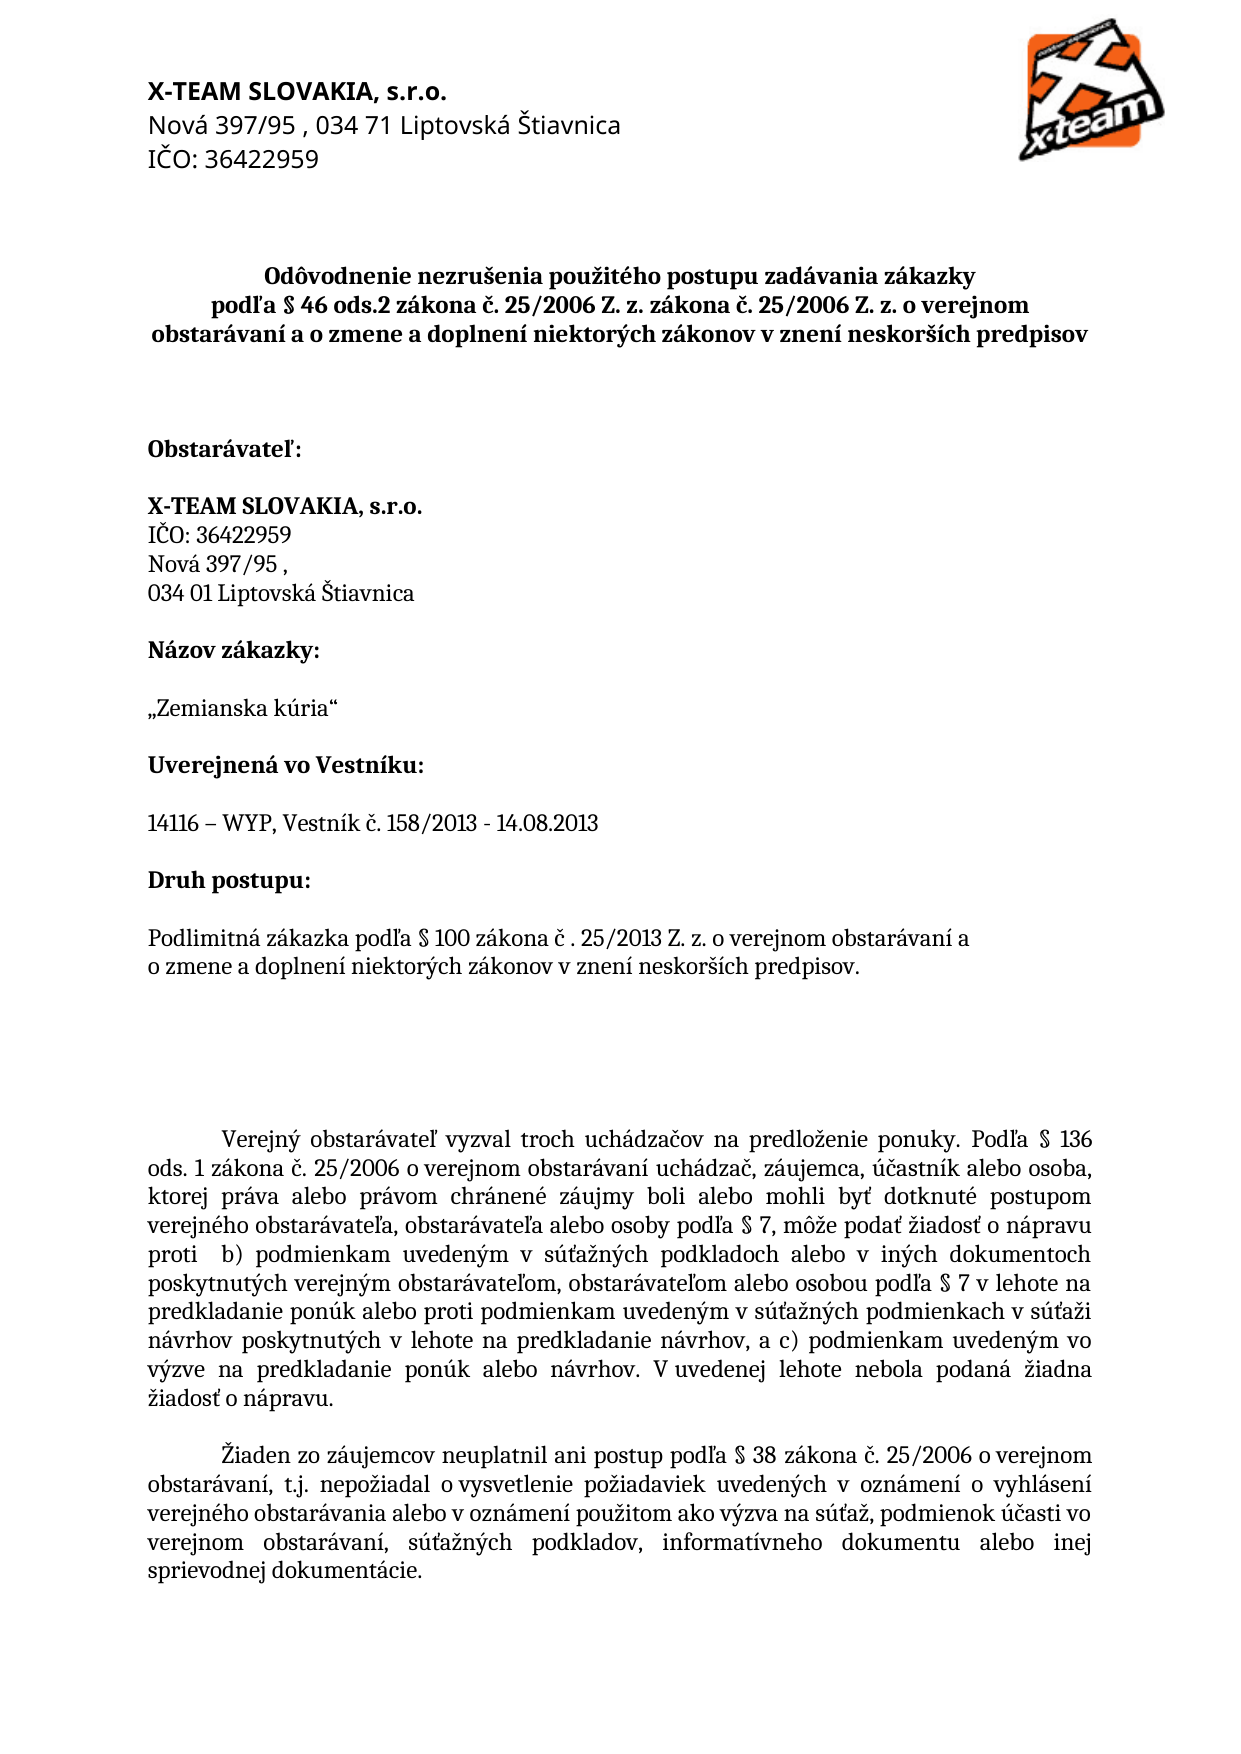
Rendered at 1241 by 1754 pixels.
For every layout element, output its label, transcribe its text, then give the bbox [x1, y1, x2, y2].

text „Zemianska kúria“ [148, 693, 1093, 722]
picture [1017, 14, 1165, 162]
text IČO: 36422959 [148, 521, 1093, 550]
text Názov zákazky: [148, 636, 1093, 665]
text 14116 – WYP, Vestník č. 158/2013 - 14.08.2013 [148, 808, 1093, 837]
text Druh postupu: [148, 866, 1093, 895]
text o zmene a doplnení niektorých zákonov v znení neskorších predpisov. [148, 952, 1093, 981]
text Uverejnená vo Vestníku: [148, 751, 1093, 780]
text 034 01 Liptovská Štiavnica [148, 578, 1093, 607]
text Obstarávateľ: [148, 435, 1093, 463]
text Žiaden zo záujemcov neuplatnil ani postup podľa § 38 zákona č. 25/2006 o verejnom obstarávaní, t.j. nepožiadal o vysvetlenie požiadaviek uvedených v oznámení o vyhlásení verejného obstarávania alebo v oznámení použitom ako výzva na súťaž, podmienok účasti vo verejnom obstarávaní, súťažných podkladov, informatívneho dokumentu alebo inej sprievodnej dokumentácie. [148, 1441, 1093, 1585]
text X-TEAM SLOVAKIA, s.r.o. [148, 492, 1093, 521]
text Verejný obstarávateľ vyzval troch uchádzačov na predloženie ponuky. Podľa § 136 ods. 1 zákona č. 25/2006 o verejnom obstarávaní uchádzač, záujemca, účastník alebo osoba, ktorej práva alebo právom chránené záujmy boli alebo mohli byť dotknuté postupom verejného obstarávateľa, obstarávateľa alebo osoby podľa § 7, môže podať žiadosť o nápravu proti b) podmienkam uvedeným v súťažných podkladoch alebo v iných dokumentoch poskytnutých verejným obstarávateľom, obstarávateľom alebo osobou podľa § 7 v lehote na predkladanie ponúk alebo proti podmienkam uvedeným v súťažných podmienkach v súťaži návrhov poskytnutých v lehote na predkladanie návrhov, a c) podmienkam uvedeným vo výzve na predkladanie ponúk alebo návrhov. V uvedenej lehote nebola podaná žiadna žiadosť o nápravu. [148, 1125, 1093, 1412]
text Odôvodnenie nezrušenia použitého postupu zadávania zákazky [148, 262, 1093, 291]
text Podlimitná zákazka podľa § 100 zákona č . 25/2013 Z. z. o verejnom obstarávaní a [148, 923, 1093, 952]
text Nová 397/95 , [148, 550, 1093, 578]
text podľa § 46 ods.2 zákona č. 25/2006 Z. z. zákona č. 25/2006 Z. z. o verejnom obstarávaní a o zmene a doplnení niektorých zákonov v znení neskorších predpisov [148, 291, 1093, 348]
